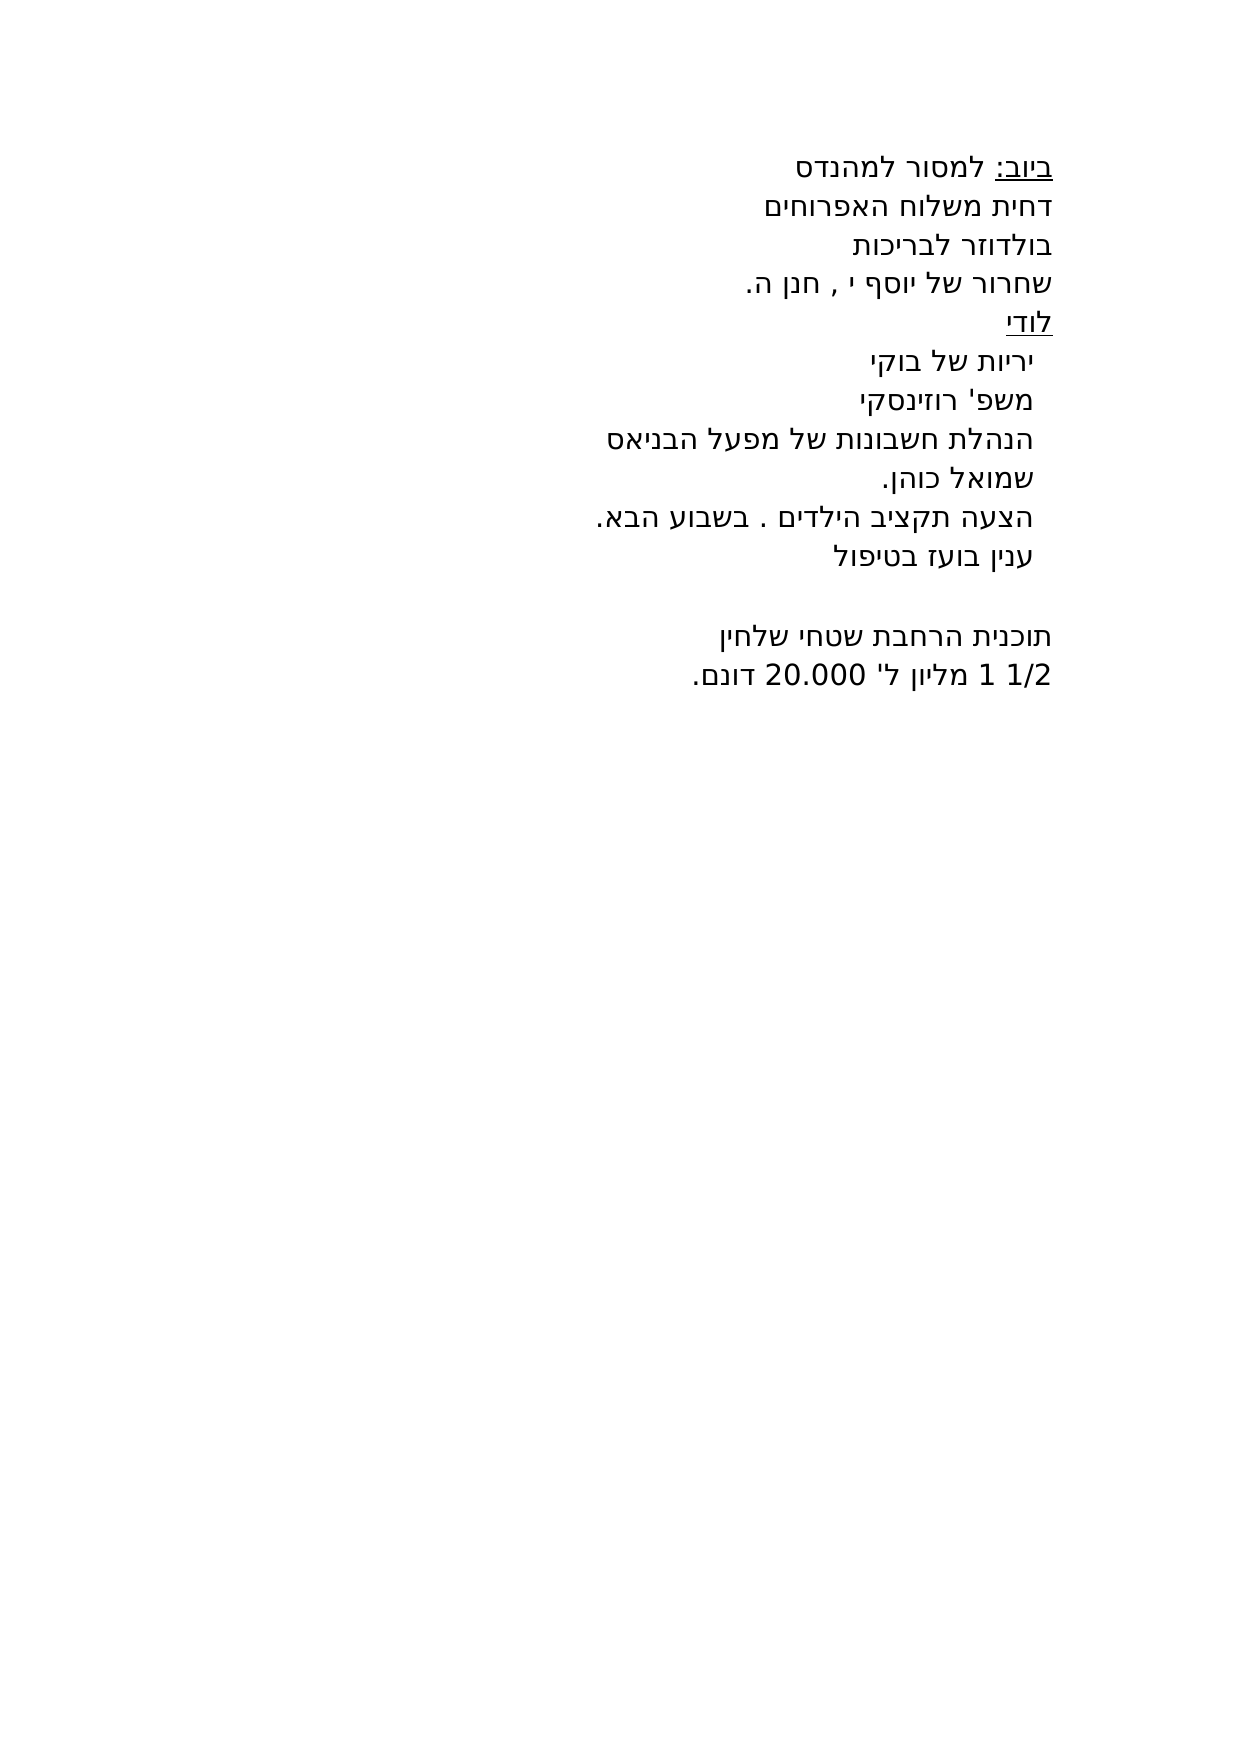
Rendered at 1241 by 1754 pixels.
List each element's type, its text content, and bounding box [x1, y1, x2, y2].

text בולדוזר לבריכות [187, 228, 1053, 262]
text הנהלת חשבונות של מפעל הבניאס [187, 423, 1053, 457]
text לודי [187, 306, 1053, 340]
text ביוב: למסור למהנדס [187, 150, 1053, 184]
text תוכנית הרחבת שטחי שלחין [187, 619, 1053, 653]
text שמואל כוהן. [187, 462, 1053, 496]
text שחרור של יוסף י , חנן ה. [187, 267, 1053, 301]
text יריות של בוקי [187, 345, 1053, 379]
text דחית משלוח האפרוחים [187, 189, 1053, 223]
text 1/2 1 מליון ל' 20.000 דונם. [187, 658, 1053, 692]
text הצעה תקציב הילדים . בשבוע הבא. [187, 501, 1053, 534]
text משפ' רוזינסקי [187, 384, 1053, 418]
text ענין בועז בטיפול [187, 539, 1053, 573]
